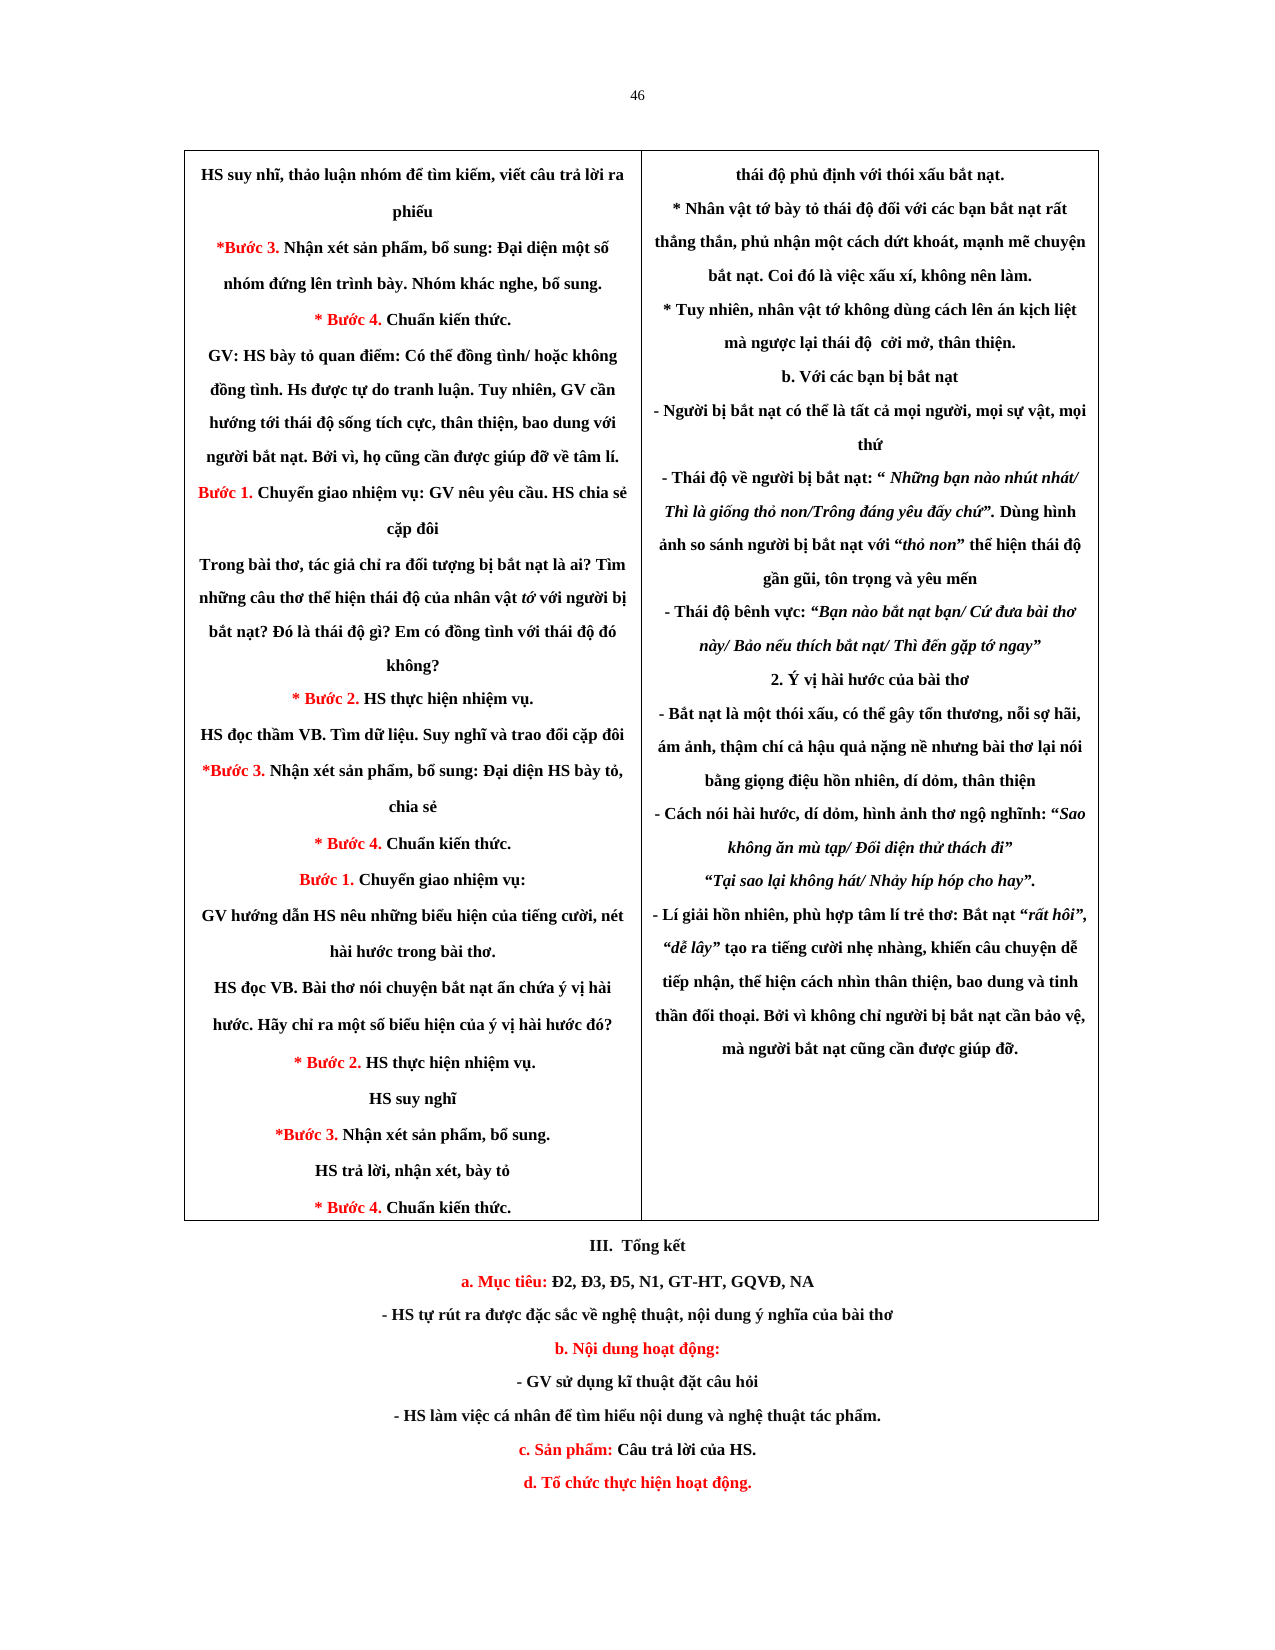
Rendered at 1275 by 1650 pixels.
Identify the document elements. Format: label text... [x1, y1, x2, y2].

text - HS làm việc cá nhân để tìm hiểu nội dung và nghệ thuật tác phẩm. [187, 1392, 1087, 1425]
text d. Tổ chức thực hiện hoạt động. [187, 1459, 1087, 1492]
text - HS tự rút ra được đặc sắc về nghệ thuật, nội dung ý nghĩa của bài thơ [187, 1291, 1087, 1324]
text c. Sản phẩm: Câu trả lời của HS. [187, 1425, 1087, 1459]
text III. Tổng kết [187, 1221, 1087, 1255]
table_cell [642, 151, 1098, 1220]
text b. Nội dung hoạt động: [187, 1324, 1087, 1358]
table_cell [185, 151, 641, 1220]
text a. Mục tiêu: Đ2, Đ3, Đ5, N1, GT-HT, GQVĐ, NA [187, 1257, 1087, 1291]
text - GV sử dụng kĩ thuật đặt câu hỏi [187, 1358, 1087, 1392]
